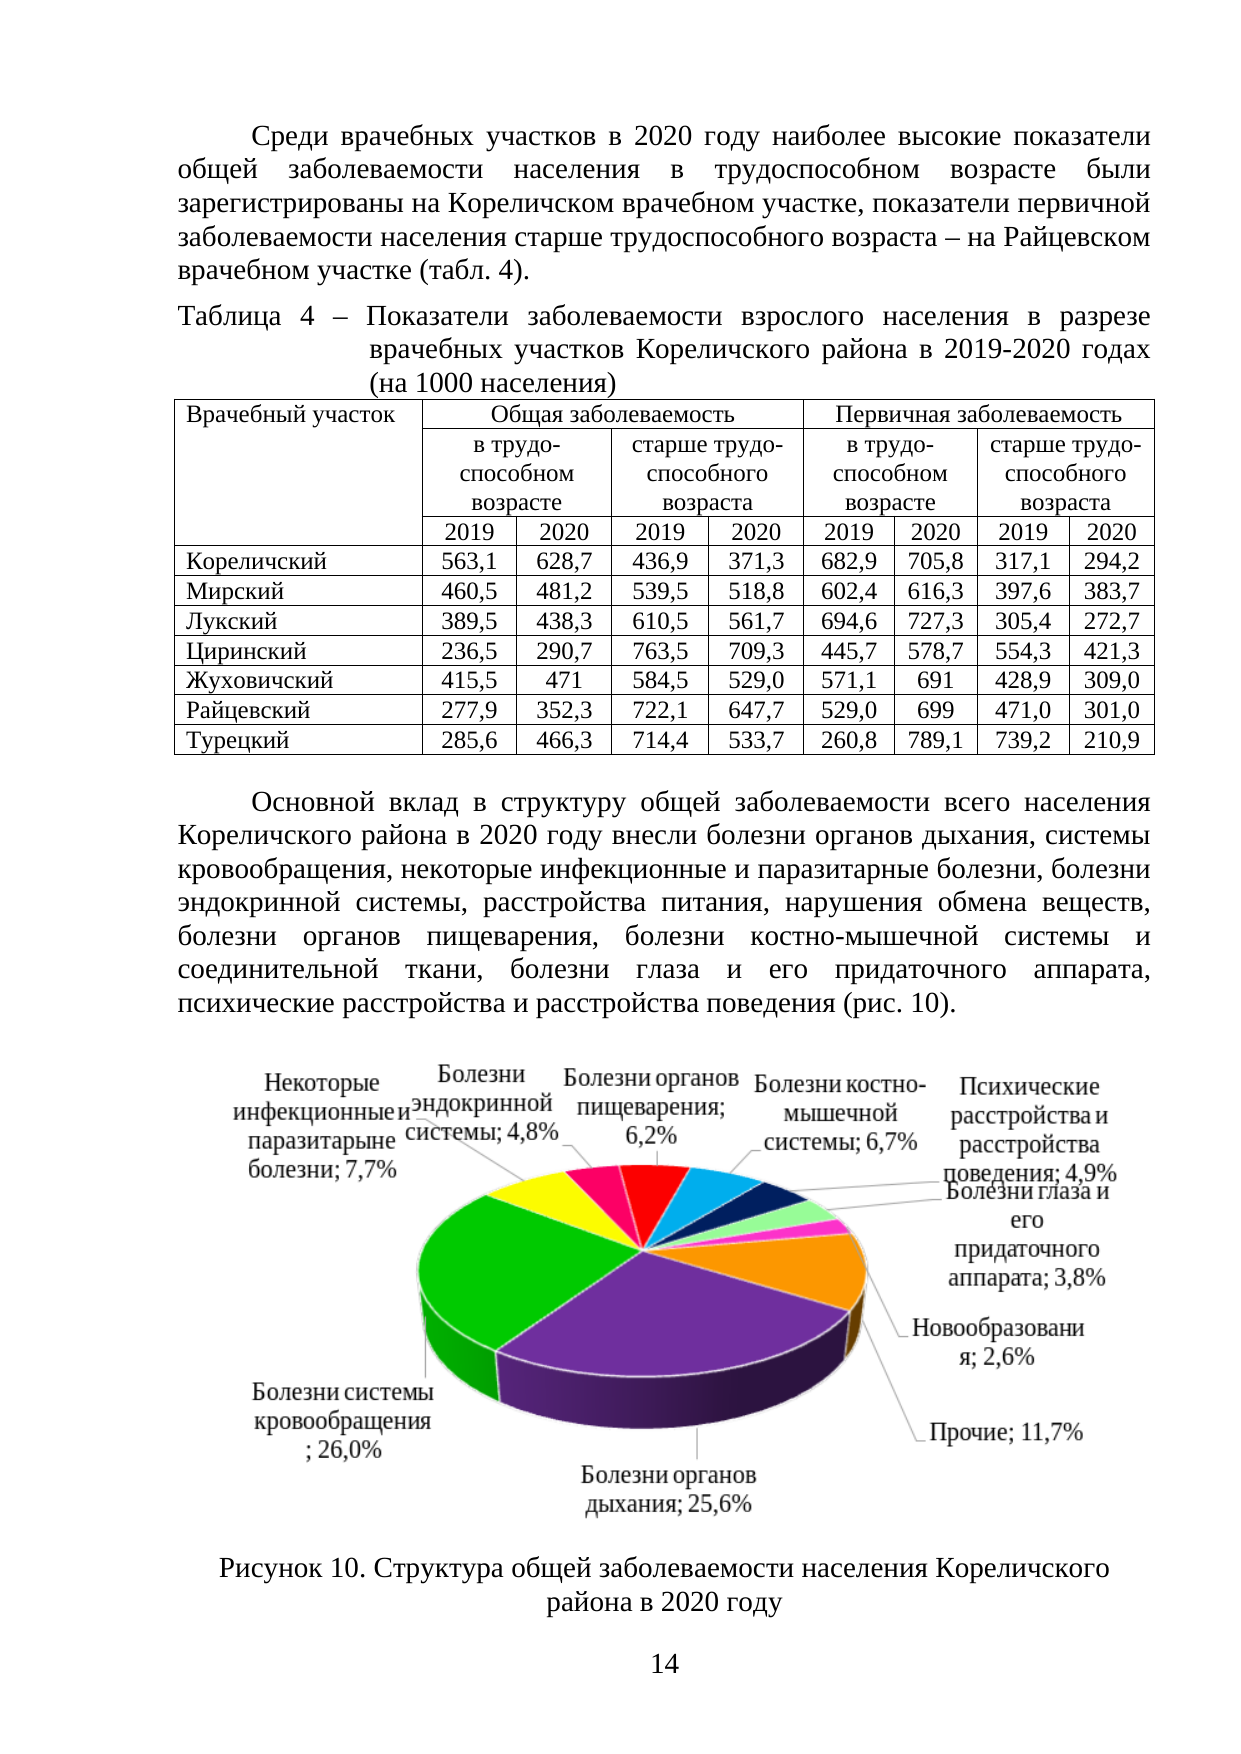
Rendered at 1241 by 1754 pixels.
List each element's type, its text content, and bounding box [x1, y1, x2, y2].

table_cell 714,4 [612, 725, 708, 754]
table_cell 236,5 [423, 636, 516, 664]
table_cell 709,3 [709, 636, 803, 664]
table_cell 301,0 [1070, 695, 1154, 724]
table_cell 739,2 [978, 725, 1069, 754]
table_cell 533,7 [709, 725, 803, 754]
table_cell старше трудо-способного возраста [612, 429, 803, 516]
table_cell 682,9 [804, 546, 894, 575]
table_cell 518,8 [709, 576, 803, 605]
table_cell 602,4 [804, 576, 894, 605]
table_cell 554,3 [978, 636, 1069, 664]
table_cell 539,5 [612, 576, 708, 605]
table_cell Райцевский [175, 695, 422, 724]
table_cell 438,3 [517, 606, 611, 635]
table_cell 309,0 [1070, 666, 1154, 694]
table_cell 428,9 [978, 666, 1069, 694]
table_cell 610,5 [612, 606, 708, 635]
table_cell Мирский [175, 576, 422, 605]
table_cell 789,1 [895, 725, 977, 754]
table_cell Жуховичский [175, 666, 422, 694]
table_cell 421,3 [1070, 636, 1154, 664]
table_cell 722,1 [612, 695, 708, 724]
table_cell 2019 [804, 517, 894, 545]
table_cell 529,0 [709, 666, 803, 694]
table_cell 460,5 [423, 576, 516, 605]
table_cell 2019 [423, 517, 516, 545]
table_cell 705,8 [895, 546, 977, 575]
table_cell Циринский [175, 636, 422, 664]
text Рисунок 10. Структура общей заболеваемости населения Кореличского района в 2020 году [177, 1047, 1152, 1618]
table_cell 294,2 [1070, 546, 1154, 575]
table_cell 529,0 [804, 695, 894, 724]
table_cell 471,0 [978, 695, 1069, 724]
table_cell 285,6 [423, 725, 516, 754]
table_cell 2020 [895, 517, 977, 545]
table_cell 445,7 [804, 636, 894, 664]
table_cell 471 [517, 666, 611, 694]
table_cell 2019 [978, 517, 1069, 545]
table_cell 352,3 [517, 695, 611, 724]
table_cell 2019 [612, 517, 708, 545]
table_cell 647,7 [709, 695, 803, 724]
table_cell 699 [895, 695, 977, 724]
text Основной вклад в структуру общей заболеваемости всего населения Кореличского района в 2020 году внесли болезни органов дыхания, системы кровообращения, некоторые инфекционные и паразитарные болезни, болезни эндокринной системы, расстройства питания, нарушения обмена веществ, болезни органов пищеварения, болезни костно-мышечной системы и соединительной ткани, болезни глаза и его придаточного аппарата, психические расстройства и расстройства поведения (рис. 10). [177, 784, 1152, 1018]
table_cell 389,5 [423, 606, 516, 635]
table_cell 694,6 [804, 606, 894, 635]
table_cell 260,8 [804, 725, 894, 754]
table_cell 371,3 [709, 546, 803, 575]
table_cell 628,7 [517, 546, 611, 575]
table_cell 2020 [1070, 517, 1154, 545]
table_cell в трудо-способном возрасте [804, 429, 977, 516]
table_cell 561,7 [709, 606, 803, 635]
table_cell 415,5 [423, 666, 516, 694]
table_cell Лукский [175, 606, 422, 635]
table_cell 305,4 [978, 606, 1069, 635]
table_header Первичная заболеваемость [804, 400, 1154, 428]
table_cell 277,9 [423, 695, 516, 724]
text Среди врачебных участков в 2020 году наиболее высокие показатели общей заболеваемости населения в трудоспособном возрасте были зарегистрированы на Кореличском врачебном участке, показатели первичной заболеваемости населения старше трудоспособного возраста – на Райцевском врачебном участке (табл. 4). [177, 118, 1152, 286]
table_cell 210,9 [1070, 725, 1154, 754]
table_cell 616,3 [895, 576, 977, 605]
table_cell 2020 [709, 517, 803, 545]
table_cell 2020 [517, 517, 611, 545]
table_cell 727,3 [895, 606, 977, 635]
table_cell 383,7 [1070, 576, 1154, 605]
table_cell в трудо-способном возрасте [423, 429, 611, 516]
table_cell 290,7 [517, 636, 611, 664]
table_cell 397,6 [978, 576, 1069, 605]
table_cell 436,9 [612, 546, 708, 575]
table_cell 691 [895, 666, 977, 694]
table_cell 763,5 [612, 636, 708, 664]
table_cell 272,7 [1070, 606, 1154, 635]
table_cell 571,1 [804, 666, 894, 694]
table_cell 578,7 [895, 636, 977, 664]
table_cell 584,5 [612, 666, 708, 694]
table_header Врачебный участок [175, 400, 422, 545]
table_cell Кореличский [175, 546, 422, 575]
table_cell 481,2 [517, 576, 611, 605]
text Таблица 4 – Показатели заболеваемости взрослого населения в разрезе врачебных участков Кореличского района в 2019-2020 годах (на 1000 населения) [177, 298, 1152, 398]
table_cell 317,1 [978, 546, 1069, 575]
table_cell 563,1 [423, 546, 516, 575]
table_header Общая заболеваемость [423, 400, 803, 428]
table_cell старше трудо-способного возраста [978, 429, 1154, 516]
table_cell Турецкий [175, 725, 422, 754]
table_cell 466,3 [517, 725, 611, 754]
